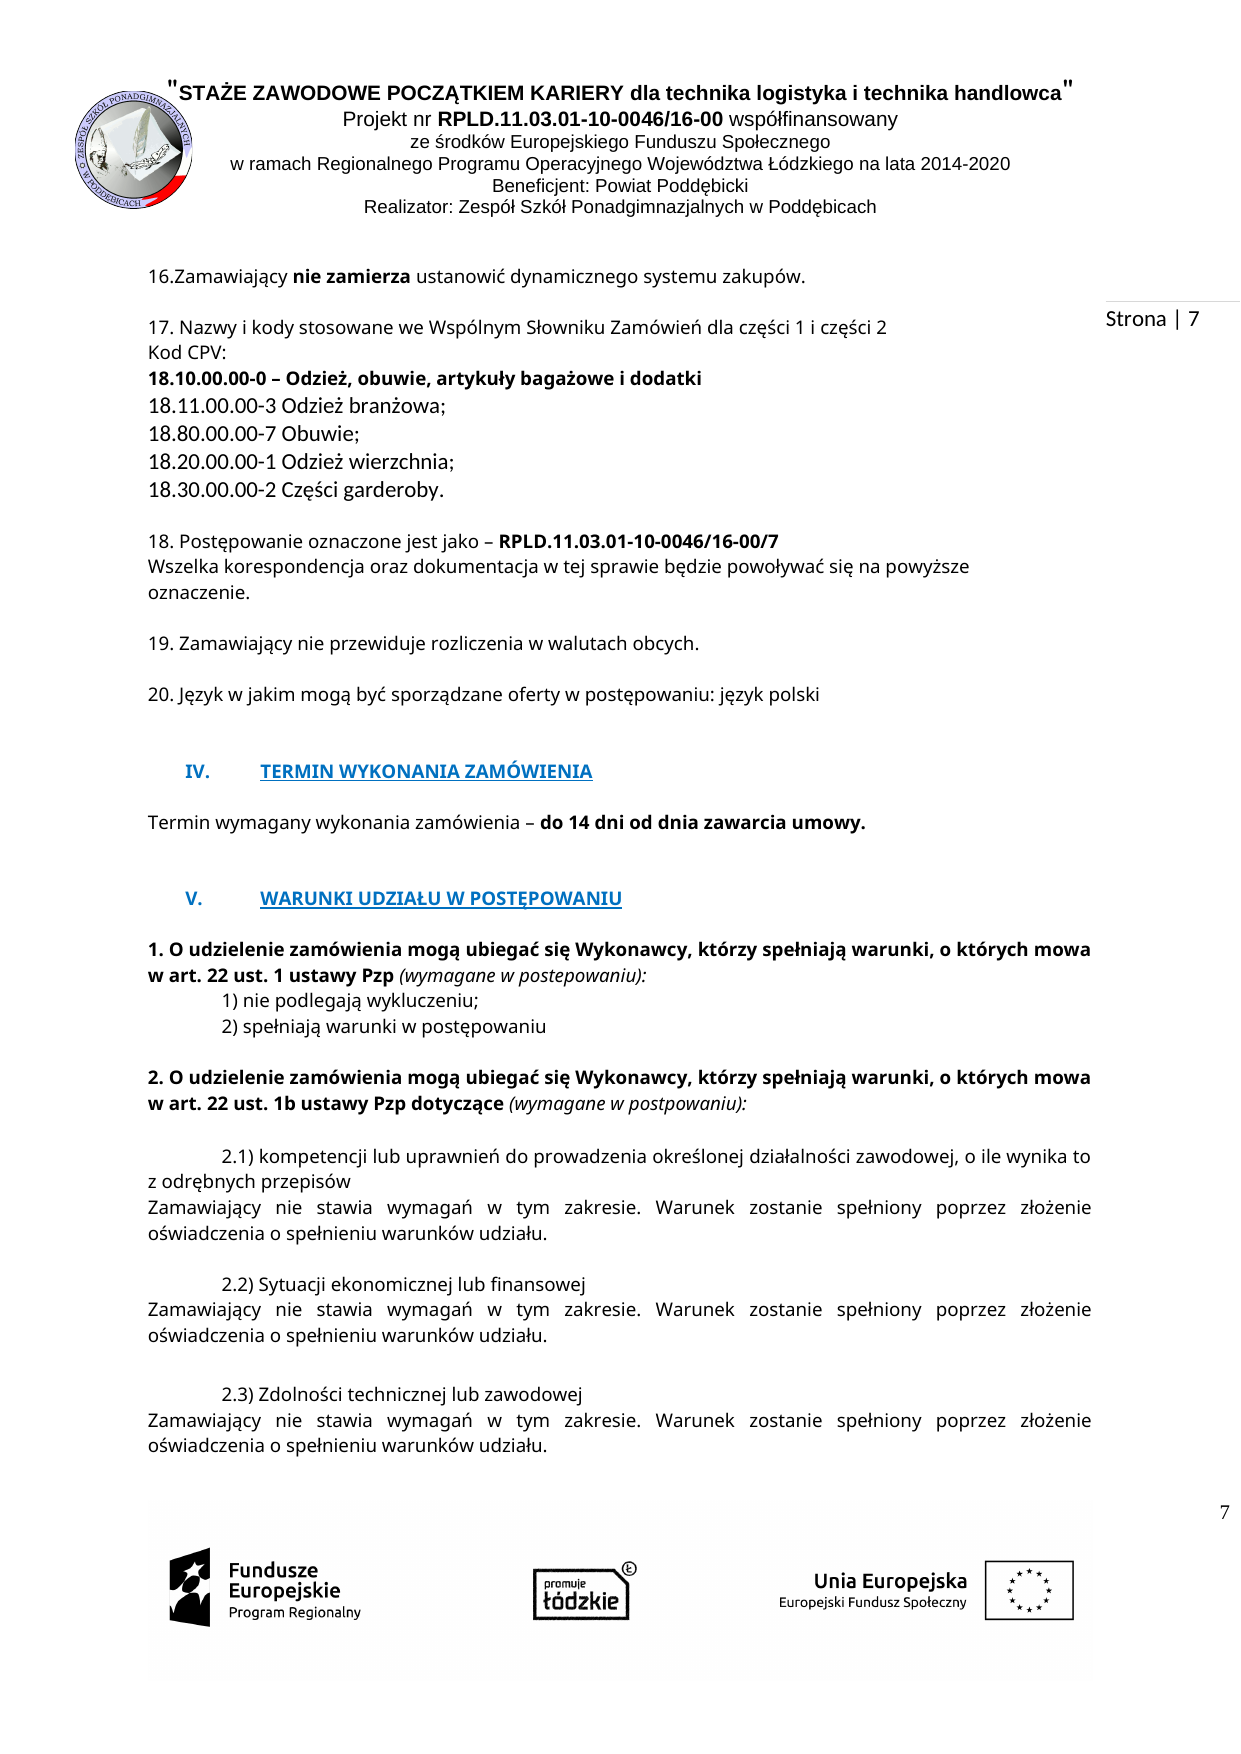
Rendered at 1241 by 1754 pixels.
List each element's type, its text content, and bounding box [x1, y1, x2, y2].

text 17. Nazwy i kody stosowane we Wspólnym Słowniku Zamówień dla części 1 i części 2 [148, 314, 1093, 340]
text 2.1) kompetencji lub uprawnień do prowadzenia określonej działalności zawodowej, o ile wynika to z odrębnych przepisów [148, 1143, 1093, 1194]
text 18.20.00.00-1 Odzież wierzchnia; [148, 447, 1093, 475]
text 18.11.00.00-3 Odzież branżowa; [148, 391, 1093, 419]
list WARUNKI UDZIAŁU W POSTĘPOWANIU [185, 886, 1093, 911]
list TERMIN WYKONANIA ZAMÓWIENIA [185, 758, 1093, 783]
text 19. Zamawiający nie przewiduje rozliczenia w walutach obcych. [148, 630, 1093, 656]
text 2) spełniają warunki w postępowaniu [148, 1013, 1093, 1039]
text 2.3) Zdolności technicznej lub zawodowej [148, 1382, 1093, 1407]
text 1. O udzielenie zamówienia mogą ubiegać się Wykonawcy, którzy spełniają warunki, o których mowa w art. 22 ust. 1 ustawy Pzp (wymagane w postepowaniu): [148, 937, 1093, 988]
text 18.80.00.00-7 Obuwie; [148, 419, 1093, 447]
text 16.Zamawiający nie zamierza ustanowić dynamicznego systemu zakupów. [148, 263, 1093, 289]
text 2. O udzielenie zamówienia mogą ubiegać się Wykonawcy, którzy spełniają warunki, o których mowa w art. 22 ust. 1b ustawy Pzp dotyczące (wymagane w postpowaniu): [148, 1064, 1093, 1115]
text oznaczenie. [148, 579, 1093, 605]
text Kod CPV: [148, 340, 1093, 365]
text Zamawiający nie stawia wymagań w tym zakresie. Warunek zostanie spełniony poprzez złożenie oświadczenia o spełnieniu warunków udziału. [148, 1296, 1093, 1347]
text 1) nie podlegają wykluczeniu; [148, 988, 1093, 1013]
text Zamawiający nie stawia wymagań w tym zakresie. Warunek zostanie spełniony poprzez złożenie oświadczenia o spełnieniu warunków udziału. [148, 1407, 1093, 1458]
text 18.10.00.00-0 – Odzież, obuwie, artykuły bagażowe i dodatki [148, 365, 1093, 391]
text 18.30.00.00-2 Części garderoby. [148, 475, 1093, 503]
text 18. Postępowanie oznaczone jest jako – RPLD.11.03.01-10-0046/16-00/7 [148, 528, 1093, 554]
text Termin wymagany wykonania zamówienia – do 14 dni od dnia zawarcia umowy. [148, 809, 1093, 834]
picture [75, 91, 193, 209]
text 2.2) Sytuacji ekonomicznej lub finansowej [148, 1271, 1093, 1296]
picture [147, 1500, 1093, 1681]
text 20. Język w jakim mogą być sporządzane oferty w postępowaniu: język polski [148, 681, 1093, 707]
text Wszelka korespondencja oraz dokumentacja w tej sprawie będzie powoływać się na powyższe [148, 554, 1093, 579]
text Zamawiający nie stawia wymagań w tym zakresie. Warunek zostanie spełniony poprzez złożenie oświadczenia o spełnieniu warunków udziału. [148, 1194, 1093, 1245]
